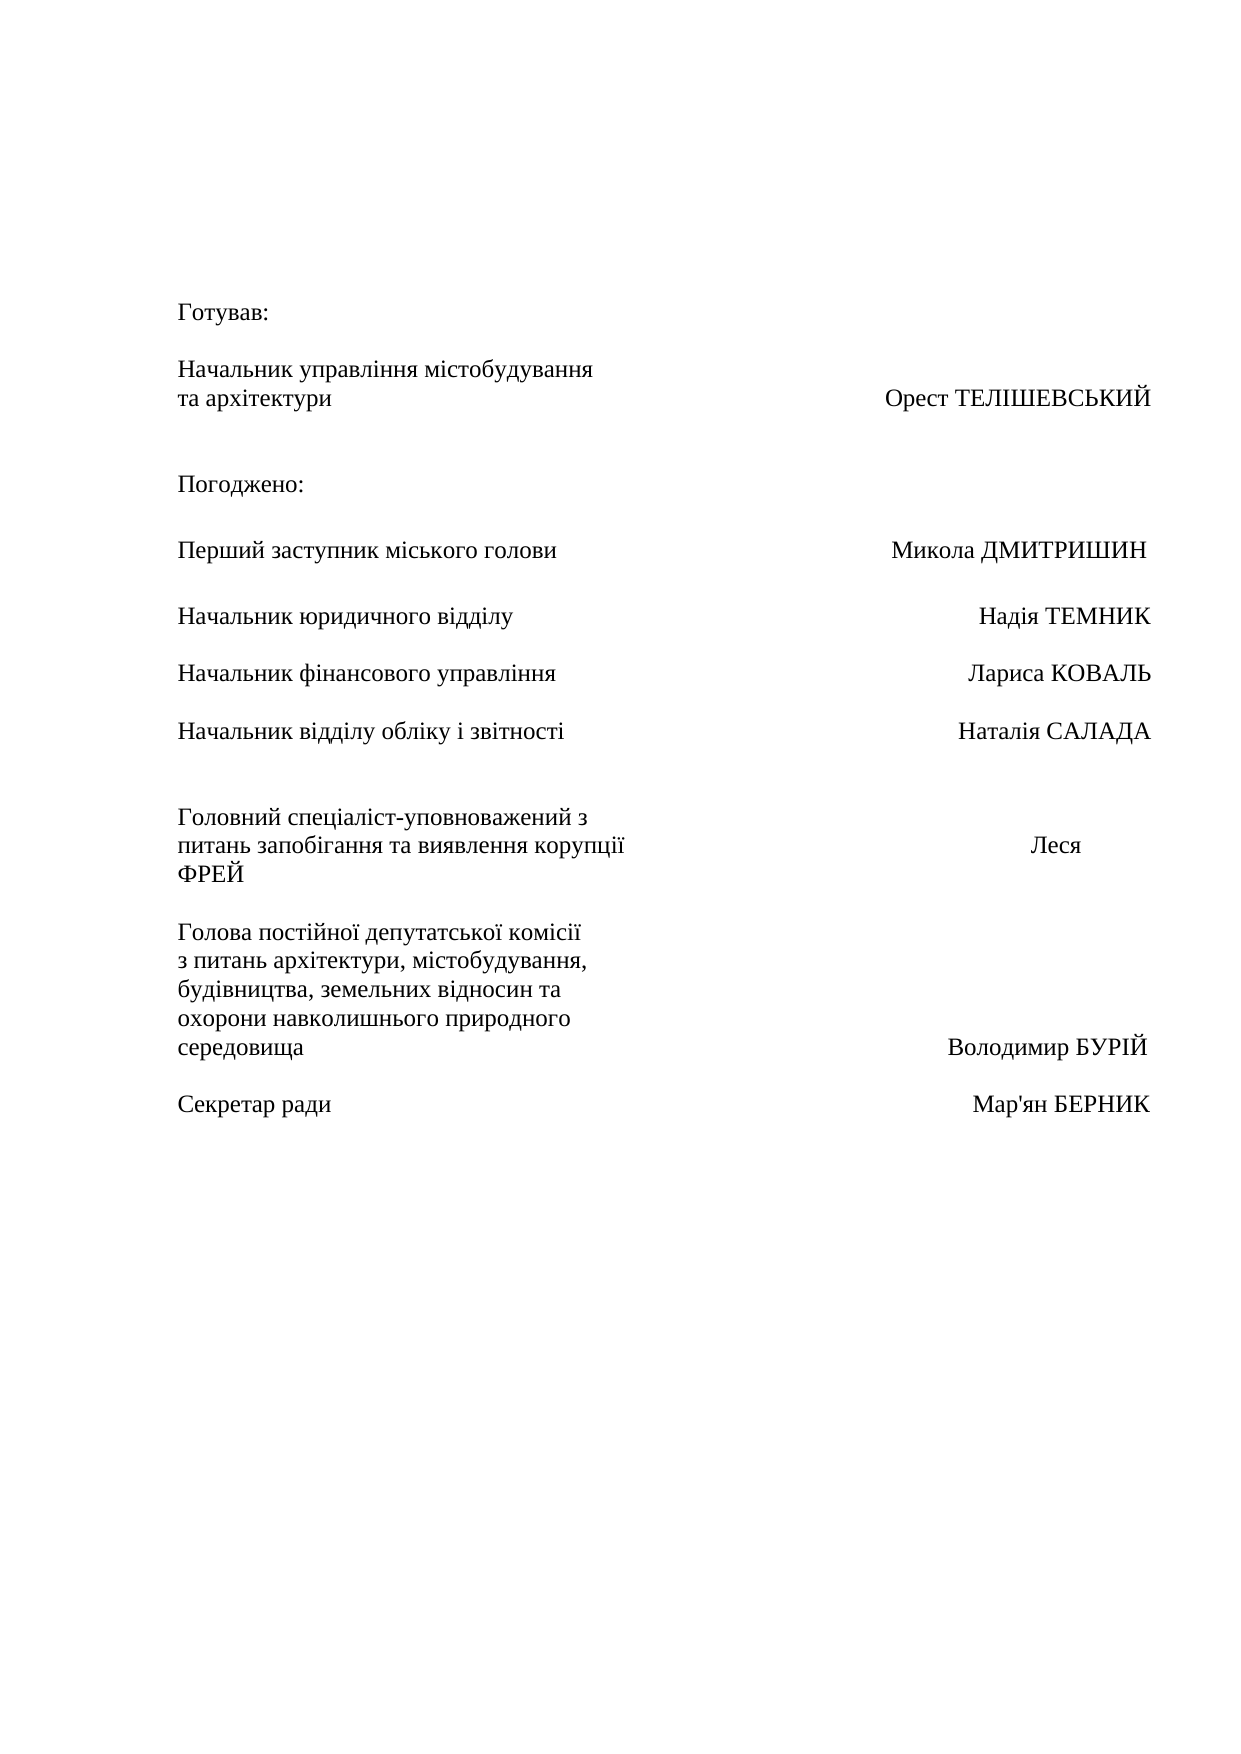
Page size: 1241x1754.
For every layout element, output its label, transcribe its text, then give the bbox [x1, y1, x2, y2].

text питань запобігання та виявлення корупції Леся ФРЕЙ [177, 830, 1152, 888]
text Перший заступник міського голови Микола ДМИТРИШИН [177, 535, 1152, 564]
text Готував: [177, 297, 1152, 326]
text будівництва, земельних відносин та [177, 974, 1152, 1003]
text з питань архітектури, містобудування, [177, 945, 1152, 974]
text Секретар ради Мар'ян БЕРНИК [177, 1089, 1152, 1118]
text Начальник юридичного відділу Надія ТЕМНИК [177, 601, 1152, 629]
text охорони навколишнього природного [177, 1003, 1152, 1032]
text Головний спеціаліст-уповноважений з [177, 802, 1152, 830]
text Начальник відділу обліку і звітності Наталія САЛАДА [177, 716, 1152, 744]
text Погоджено: [177, 469, 1152, 498]
text Начальник фінансового управління Лариса КОВАЛЬ [177, 658, 1152, 687]
text Начальник управління містобудування [177, 354, 1152, 383]
text та архітектури Орест ТЕЛІШЕВСЬКИЙ [177, 383, 1152, 412]
text середовища Володимир БУРІЙ [177, 1032, 1152, 1060]
text Голова постійної депутатської комісії [177, 917, 1152, 945]
